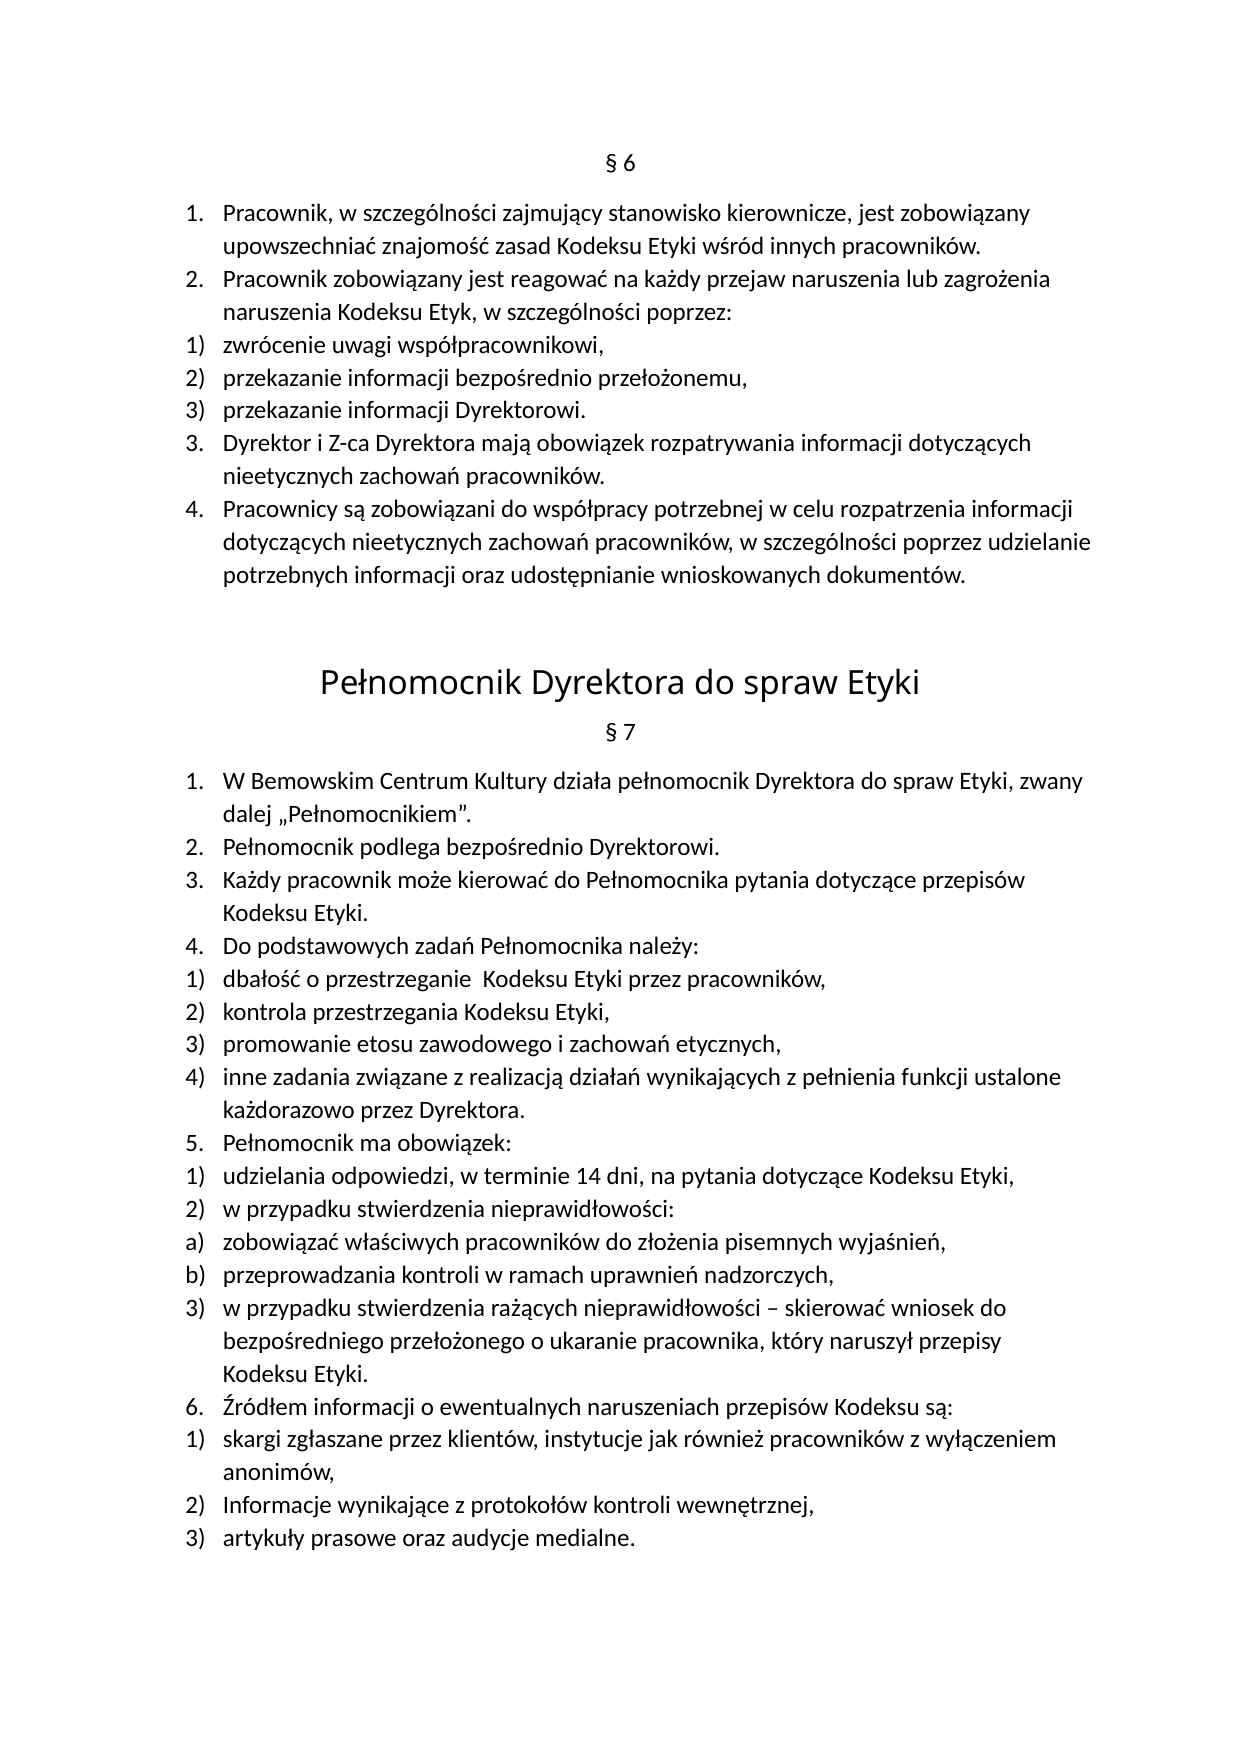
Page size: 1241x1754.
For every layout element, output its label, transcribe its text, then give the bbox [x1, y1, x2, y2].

list Pełnomocnik podlega bezpośrednio Dyrektorowi. [185, 831, 1093, 862]
subtitle Pełnomocnik Dyrektora do spraw Etyki [148, 658, 1093, 704]
list Pracownicy są zobowiązani do współpracy potrzebnej w celu rozpatrzenia informacji dotyczących nieetycznych zachowań pracowników, w szczególności poprzez udzielanie potrzebnych informacji oraz udostępnianie wnioskowanych dokumentów. [185, 493, 1093, 590]
list W Bemowskim Centrum Kultury działa pełnomocnik Dyrektora do spraw Etyki, zwany dalej „Pełnomocnikiem”. [185, 765, 1093, 829]
list zwrócenie uwagi współpracownikowi, [185, 329, 1093, 359]
list zobowiązać właściwych pracowników do złożenia pisemnych wyjaśnień, [185, 1226, 1093, 1257]
list inne zadania związane z realizacją działań wynikających z pełnienia funkcji ustalone każdorazowo przez Dyrektora. [185, 1062, 1093, 1125]
list Każdy pracownik może kierować do Pełnomocnika pytania dotyczące przepisów Kodeksu Etyki. [185, 864, 1093, 927]
list Pracownik zobowiązany jest reagować na każdy przejaw naruszenia lub zagrożenia naruszenia Kodeksu Etyk, w szczególności poprzez: [185, 263, 1093, 326]
list skargi zgłaszane przez klientów, instytucje jak również pracowników z wyłączeniem anonimów, [185, 1424, 1093, 1487]
list udzielania odpowiedzi, w terminie 14 dni, na pytania dotyczące Kodeksu Etyki, [185, 1160, 1093, 1191]
list Dyrektor i Z-ca Dyrektora mają obowiązek rozpatrywania informacji dotyczących nieetycznych zachowań pracowników. [185, 428, 1093, 491]
list przekazanie informacji bezpośrednio przełożonemu, [185, 362, 1093, 392]
list Informacje wynikające z protokołów kontroli wewnętrznej, [185, 1489, 1093, 1520]
list dbałość o przestrzeganie Kodeksu Etyki przez pracowników, [185, 963, 1093, 993]
list Pracownik, w szczególności zajmujący stanowisko kierownicze, jest zobowiązany upowszechniać znajomość zasad Kodeksu Etyki wśród innych pracowników. [185, 197, 1093, 261]
list promowanie etosu zawodowego i zachowań etycznych, [185, 1029, 1093, 1059]
list Źródłem informacji o ewentualnych naruszeniach przepisów Kodeksu są: [185, 1391, 1093, 1421]
list kontrola przestrzegania Kodeksu Etyki, [185, 996, 1093, 1026]
list Pełnomocnik ma obowiązek: [185, 1127, 1093, 1158]
list artykuły prasowe oraz audycje medialne. [185, 1522, 1093, 1553]
text § 6 [148, 148, 1093, 178]
list w przypadku stwierdzenia rażących nieprawidłowości – skierować wniosek do bezpośredniego przełożonego o ukaranie pracownika, który naruszył przepisy Kodeksu Etyki. [185, 1292, 1093, 1388]
list przekazanie informacji Dyrektorowi. [185, 395, 1093, 425]
list Do podstawowych zadań Pełnomocnika należy: [185, 930, 1093, 960]
list przeprowadzania kontroli w ramach uprawnień nadzorczych, [185, 1259, 1093, 1289]
list w przypadku stwierdzenia nieprawidłowości: [185, 1193, 1093, 1224]
text § 7 [148, 716, 1093, 746]
